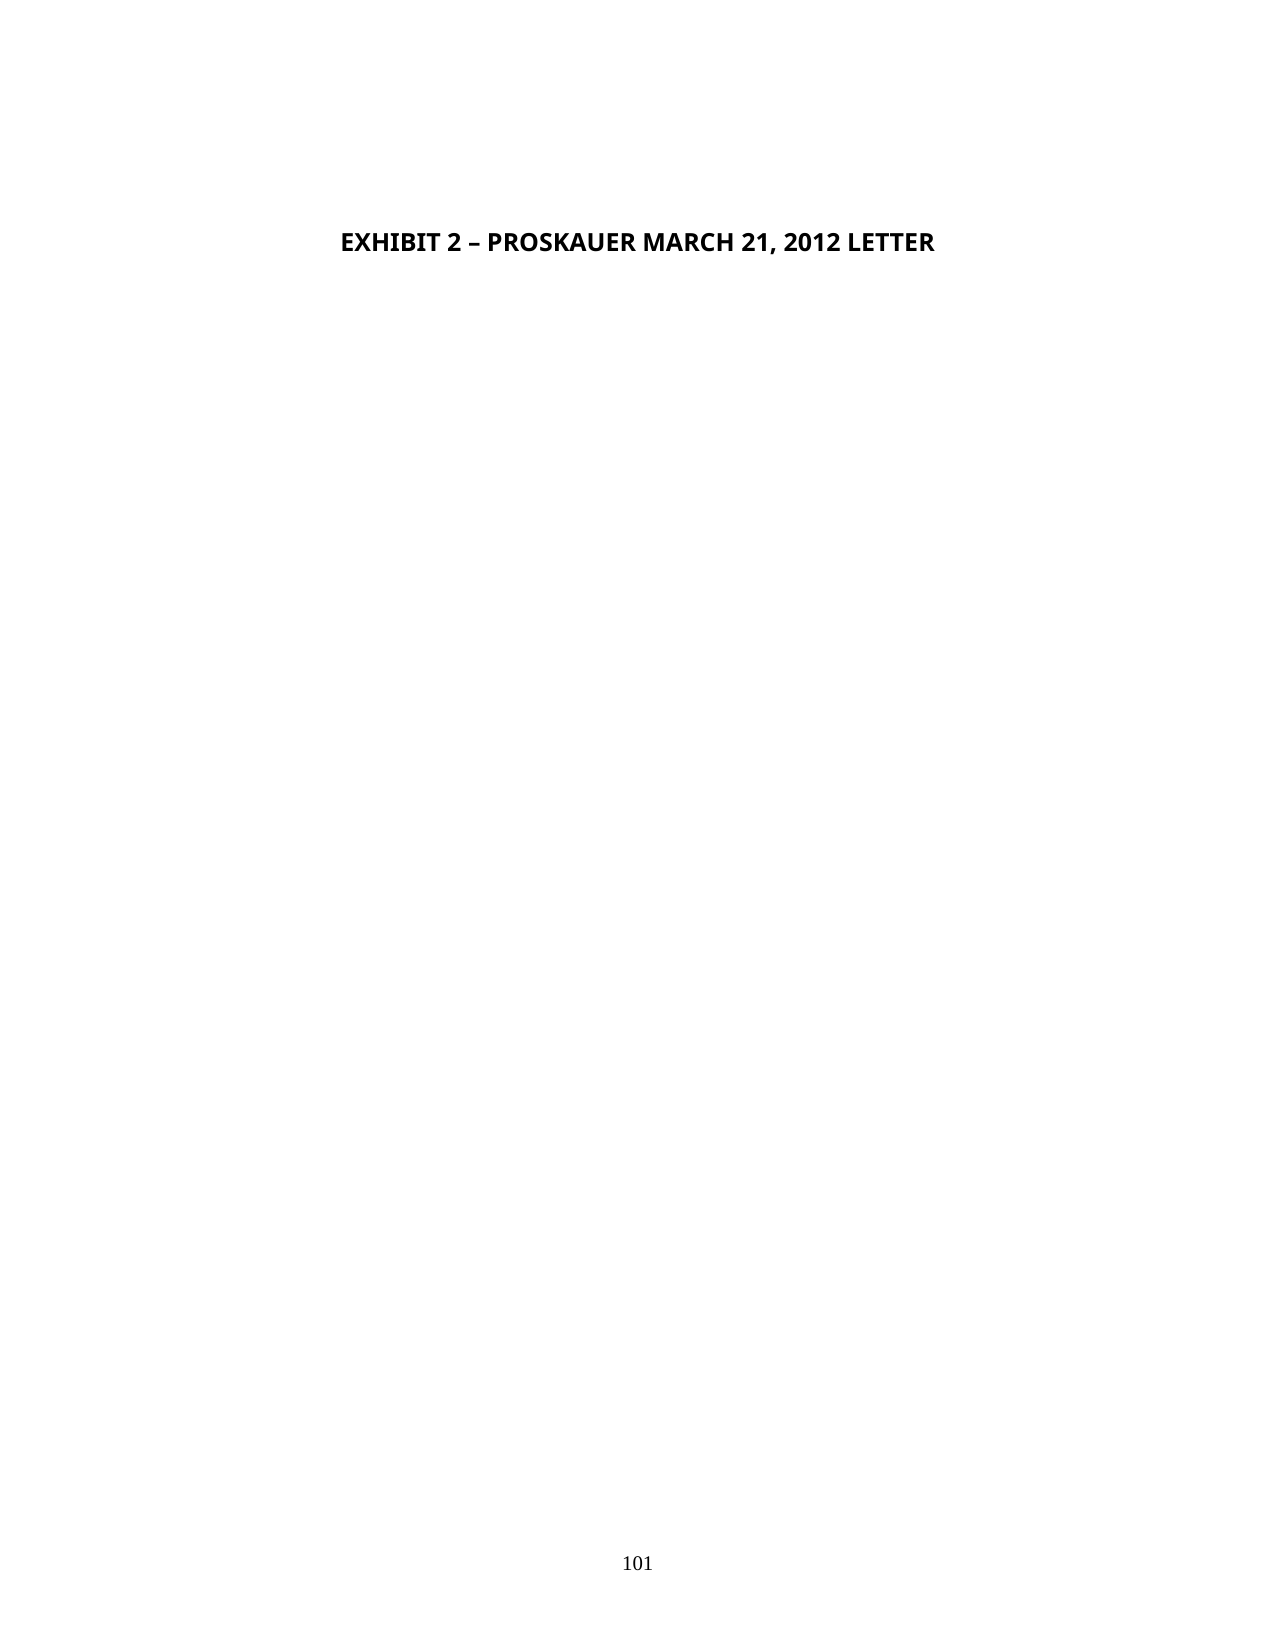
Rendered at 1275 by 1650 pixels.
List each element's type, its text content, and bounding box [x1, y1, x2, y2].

text Exhibit 2 – proskauer march 21, 2012 letter [150, 225, 1125, 259]
